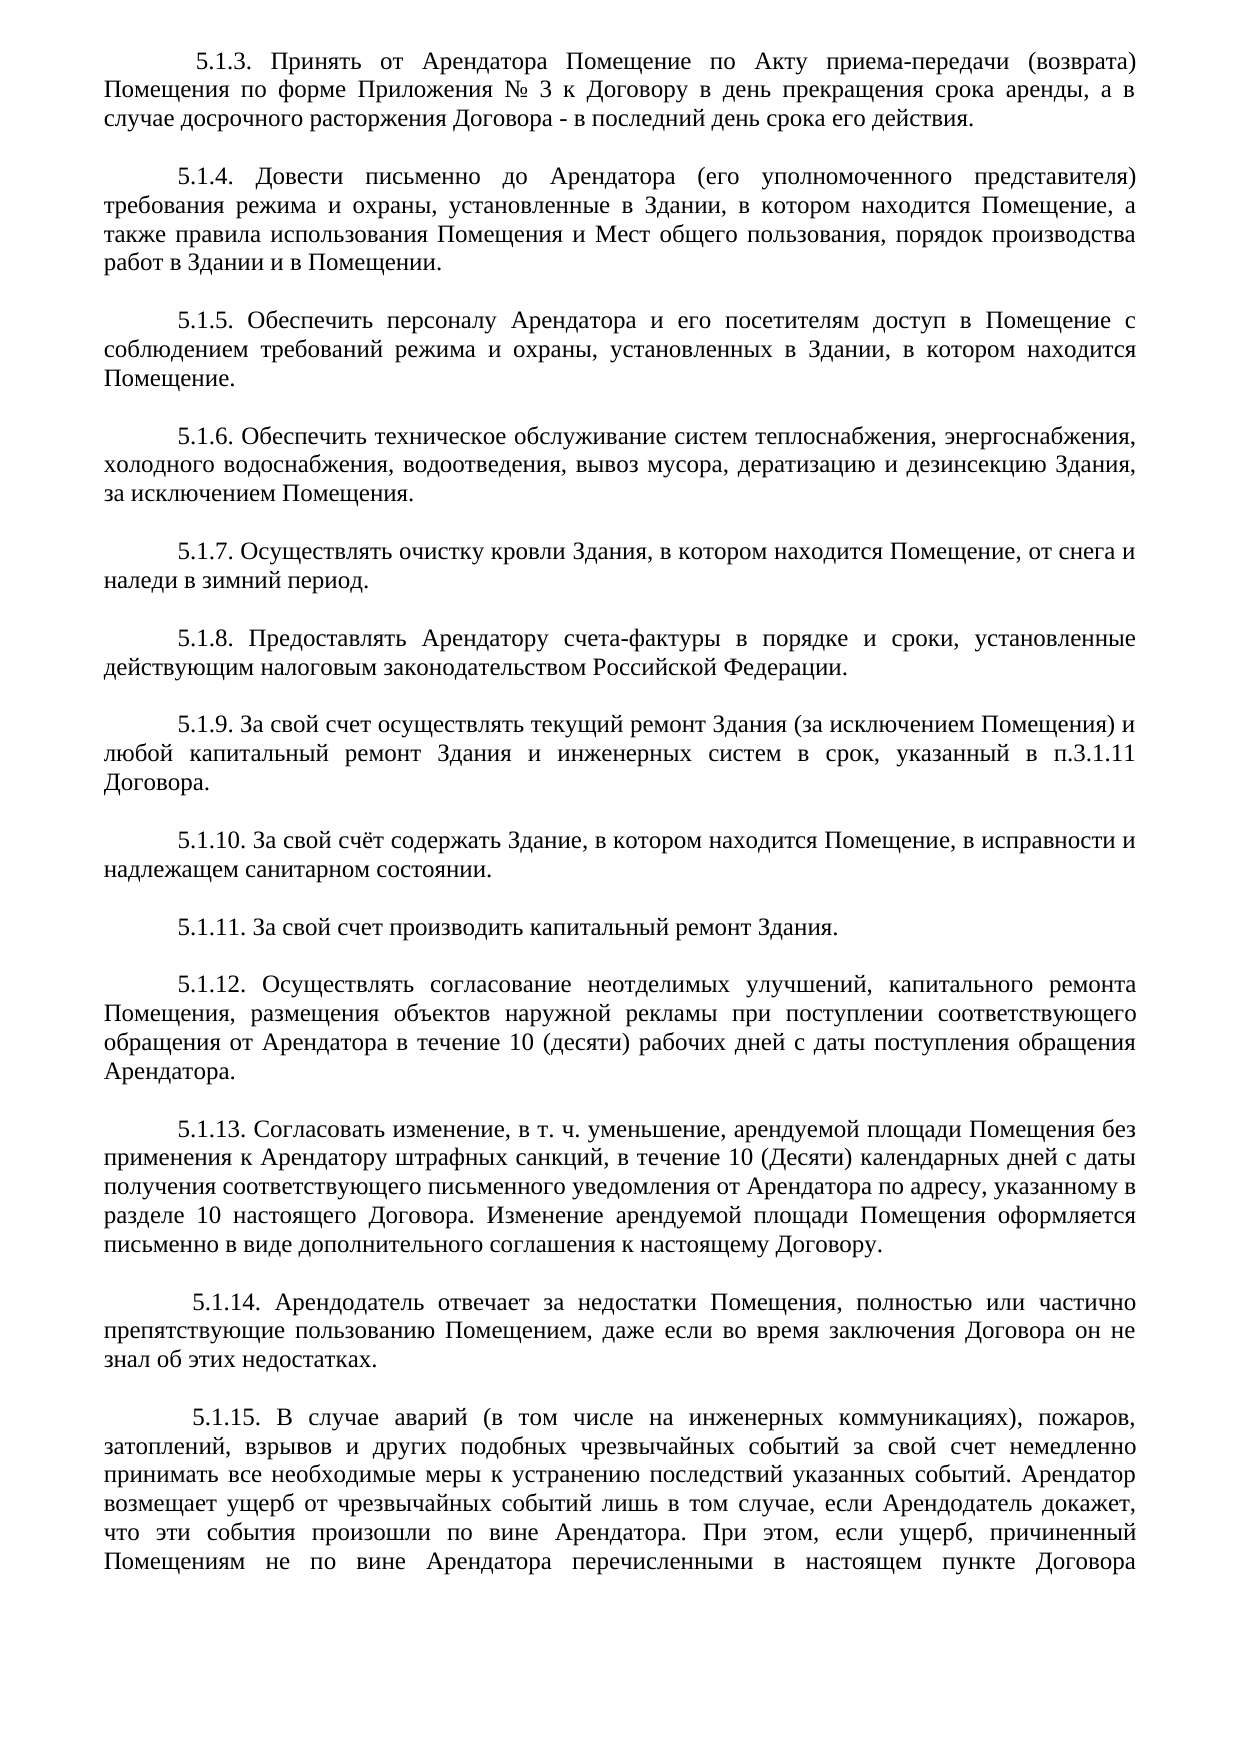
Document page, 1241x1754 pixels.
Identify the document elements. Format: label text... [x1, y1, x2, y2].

text 5.1.3. Принять от Арендатора Помещение по Акту приема-передачи (возврата) Помещения по форме Приложения № 3 к Договору в день прекращения срока аренды, а в случае досрочного расторжения Договора - в последний день срока его действия. [103, 46, 1137, 132]
text 5.1.4. Довести письменно до Арендатора (его уполномоченного представителя) требования режима и охраны, установленные в Здании, в котором находится Помещение, а также правила использования Помещения и Мест общего пользования, порядок производства работ в Здании и в Помещении. [103, 161, 1137, 276]
text 5.1.7. Осуществлять очистку кровли Здания, в котором находится Помещение, от снега и наледи в зимний период. [103, 536, 1137, 594]
text 5.1.6. Обеспечить техническое обслуживание систем теплоснабжения, энергоснабжения, холодного водоснабжения, водоотведения, вывоз мусора, дератизацию и дезинсекцию Здания, за исключением Помещения. [103, 421, 1137, 507]
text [103, 1402, 1137, 1574]
text 5.1.5. Обеспечить персоналу Арендатора и его посетителям доступ в Помещение с соблюдением требований режима и охраны, установленных в Здании, в котором находится Помещение. [103, 305, 1137, 392]
text 5.1.12. Осуществлять согласование неотделимых улучшений, капитального ремонта Помещения, размещения объектов наружной рекламы при поступлении соответствующего обращения от Арендатора в течение 10 (десяти) рабочих дней с даты поступления обращения Арендатора. [103, 969, 1137, 1084]
text 5.1.11. За свой счет производить капитальный ремонт Здания. [103, 912, 1137, 940]
text 5.1.14. Арендодатель отвечает за недостатки Помещения, полностью или частично препятствующие пользованию Помещением, даже если во время заключения Договора он не знал об этих недостатках. [103, 1287, 1137, 1373]
text 5.1.9. За свой счет осуществлять текущий ремонт Здания (за исключением Помещения) и любой капитальный ремонт Здания и инженерных систем в срок, указанный в п.3.1.11 Договора. [103, 709, 1137, 796]
text 5.1.13. Согласовать изменение, в т. ч. уменьшение, арендуемой площади Помещения без применения к Арендатору штрафных санкций, в течение 10 (Десяти) календарных дней с даты получения соответствующего письменного уведомления от Арендатора по адресу, указанному в разделе 10 настоящего Договора. Изменение арендуемой площади Помещения оформляется письменно в виде дополнительного соглашения к настоящему Договору. [103, 1114, 1137, 1257]
text 5.1.10. За свой счёт содержать Здание, в котором находится Помещение, в исправности и надлежащем санитарном состоянии. [103, 825, 1137, 882]
text 5.1.8. Предоставлять Арендатору счета-фактуры в порядке и сроки, установленные действующим налоговым законодательством Российской Федерации. [103, 623, 1137, 680]
